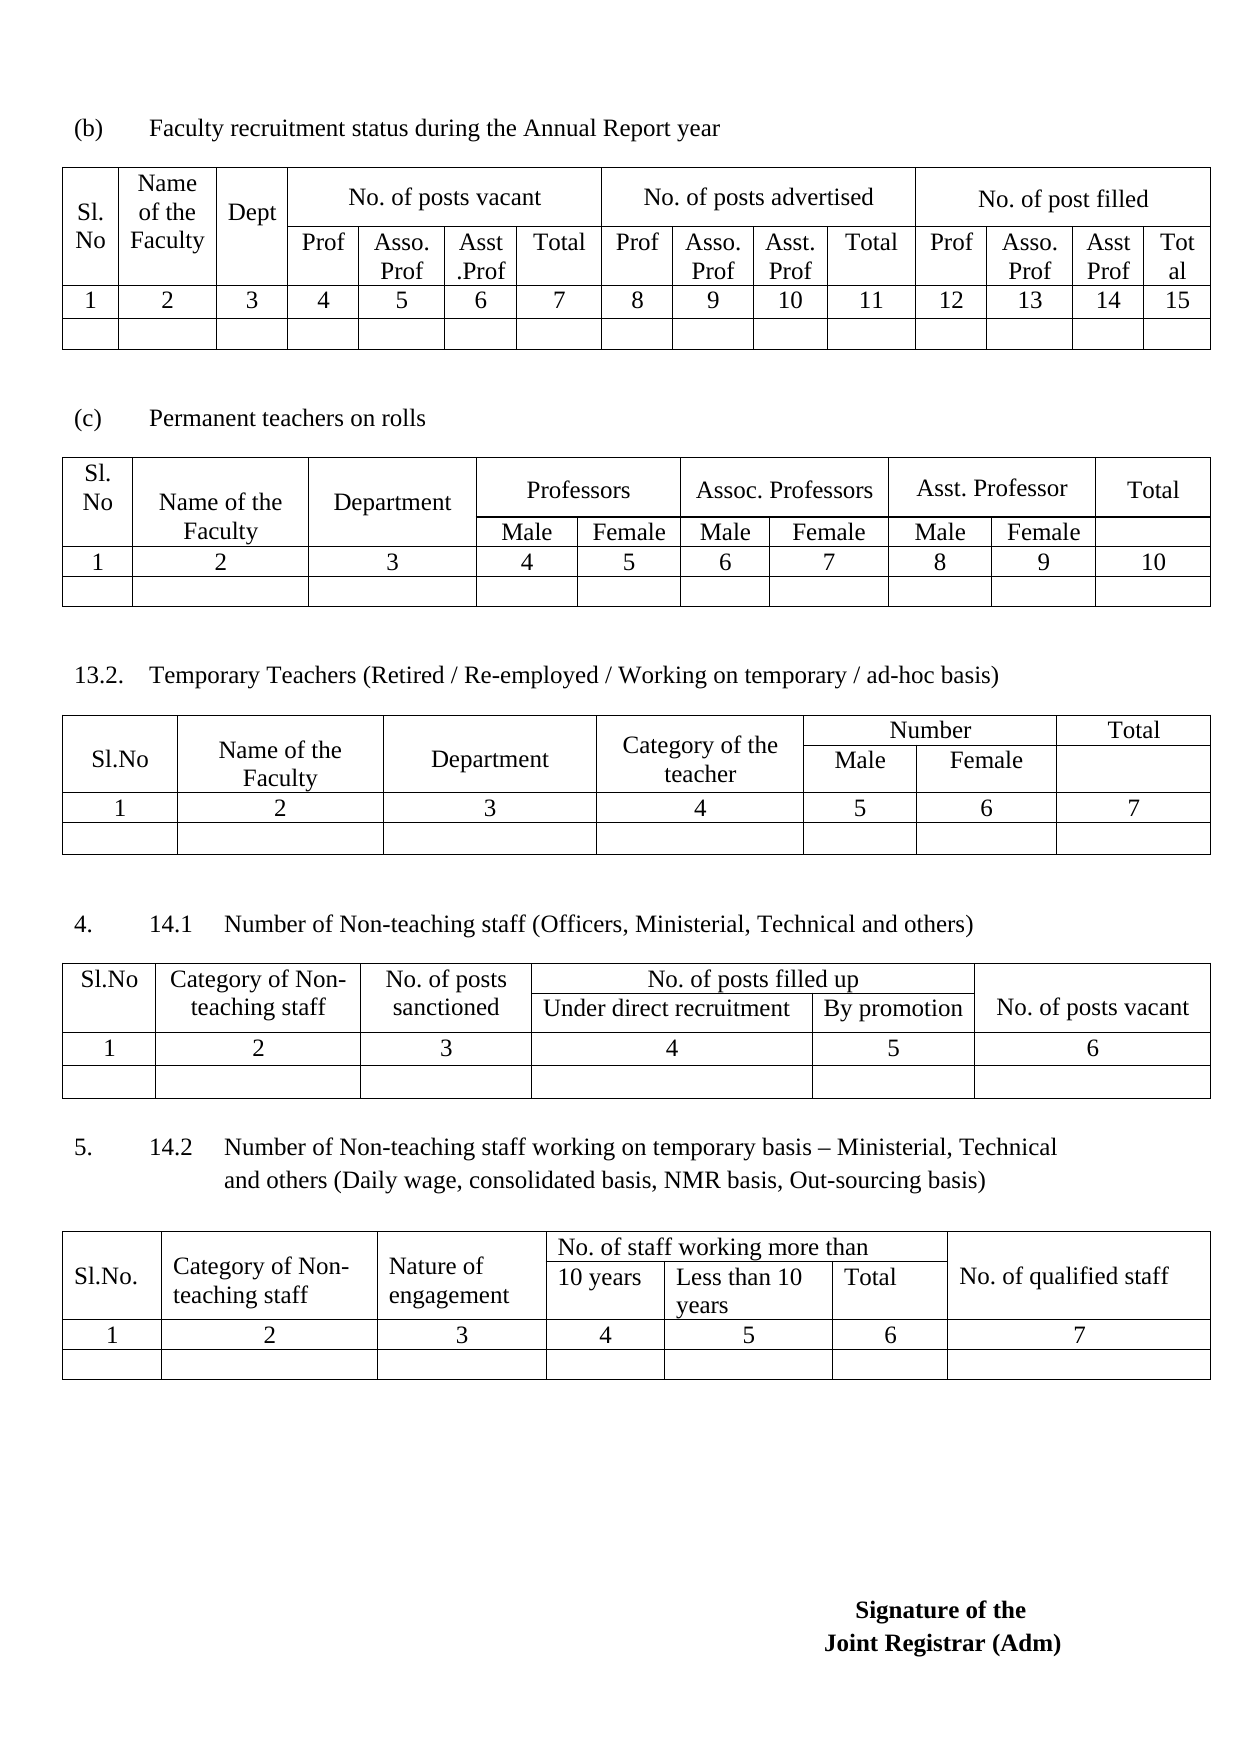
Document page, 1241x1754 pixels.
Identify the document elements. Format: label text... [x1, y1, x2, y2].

table_cell 3 [378, 1320, 546, 1349]
table_header Sl.No. [63, 1232, 161, 1319]
table_cell Male [477, 518, 577, 546]
table_cell [804, 823, 916, 854]
table_cell 5 [359, 286, 444, 317]
table_cell [578, 577, 680, 606]
table_cell [532, 1066, 812, 1098]
table_cell 1 [63, 1033, 155, 1065]
table_cell Total [1144, 227, 1210, 284]
table_cell [602, 319, 672, 348]
table_cell [917, 823, 1056, 854]
table_cell 6 [445, 286, 516, 317]
table_cell 6 [681, 547, 769, 576]
text and others (Daily wage, consolidated basis, NMR basis, Out-sourcing basis) [224, 1165, 1090, 1194]
table_cell 13 [987, 286, 1072, 317]
table_cell [378, 1350, 546, 1379]
table_cell [156, 1066, 360, 1098]
table_cell [754, 319, 827, 348]
table_cell 10 [1096, 547, 1210, 576]
table_cell 14 [1073, 286, 1143, 317]
table_cell 1 [63, 793, 177, 822]
table_cell [833, 1350, 947, 1379]
table_cell [517, 319, 601, 348]
table_cell Asso. Prof [673, 227, 753, 284]
table_cell Male [889, 518, 991, 546]
text 5. 14.2 Number of Non-teaching staff working on temporary basis – Ministerial, Technical [74, 1132, 1090, 1161]
table_header No. of qualified staff [948, 1232, 1210, 1319]
table_header Category of Non-teaching staff [156, 964, 360, 1032]
table_cell Prof [288, 227, 358, 284]
table_cell [665, 1350, 832, 1379]
table_header No. of posts vacant [288, 168, 601, 226]
table_header Category of Non-teaching staff [162, 1232, 377, 1319]
table_cell 3 [309, 547, 476, 576]
table_cell 11 [828, 286, 915, 317]
table_cell Total [828, 227, 915, 284]
table_cell 4 [597, 793, 803, 822]
table_cell 4 [532, 1033, 812, 1065]
table_cell [992, 577, 1095, 606]
table_cell 7 [948, 1320, 1210, 1349]
table_cell Female [770, 518, 888, 546]
table_header No. of posts sanctioned [361, 964, 531, 1032]
table_cell [63, 1066, 155, 1098]
table_cell [597, 823, 803, 854]
table_cell [162, 1350, 377, 1379]
table_header Name of the Faculty [133, 458, 308, 546]
table_cell 5 [804, 793, 916, 822]
table_cell [889, 577, 991, 606]
table_cell 9 [992, 547, 1095, 576]
table_cell [1073, 319, 1143, 348]
table_cell Male [681, 518, 769, 546]
table_cell [217, 319, 287, 348]
table_cell [1057, 746, 1210, 792]
table_cell [948, 1350, 1210, 1379]
table_cell 4 [547, 1320, 664, 1349]
table_cell [445, 319, 516, 348]
table_cell 9 [673, 286, 753, 317]
table_header Number [804, 716, 1056, 744]
table_cell 4 [477, 547, 577, 576]
table_cell [361, 1066, 531, 1098]
table_header Name of the Faculty [178, 716, 383, 792]
table_cell 2 [119, 286, 216, 317]
table_cell Female [992, 518, 1095, 546]
table_cell 5 [665, 1320, 832, 1349]
table_cell Asst.Prof [445, 227, 516, 284]
table_cell Less than 10 years [665, 1262, 832, 1319]
table_header Category of the teacher [597, 716, 803, 792]
table_header No. of staff working more than [547, 1232, 947, 1261]
table_cell [178, 823, 383, 854]
table_cell 3 [217, 286, 287, 317]
table_cell 10 [754, 286, 827, 317]
table_cell Prof [916, 227, 986, 284]
table_header Sl.No [63, 716, 177, 792]
table_header Total [1096, 458, 1210, 516]
table_cell [1096, 577, 1210, 606]
table_cell Prof [602, 227, 672, 284]
table_cell [1057, 823, 1210, 854]
table_cell [987, 319, 1072, 348]
table_header Sl. No [63, 168, 118, 284]
table_cell [119, 319, 216, 348]
table_cell [813, 1066, 974, 1098]
table_cell By promotion [813, 994, 974, 1032]
table_header No. of posts vacant [975, 964, 1210, 1032]
table_cell 4 [288, 286, 358, 317]
table_cell 6 [917, 793, 1056, 822]
table_header No. of post filled [916, 168, 1210, 226]
table_header Total [1057, 716, 1210, 744]
table_cell Female [917, 746, 1056, 792]
table_cell [1096, 518, 1210, 546]
table_cell Asso. Prof [359, 227, 444, 284]
table_cell [63, 1350, 161, 1379]
table_cell 1 [63, 547, 132, 576]
table_cell [547, 1350, 664, 1379]
table_cell 7 [1057, 793, 1210, 822]
table_cell Female [578, 518, 680, 546]
table_cell Asst Prof [1073, 227, 1143, 284]
table_cell [770, 577, 888, 606]
table_cell 5 [813, 1033, 974, 1065]
table_cell [309, 577, 476, 606]
table_cell 2 [156, 1033, 360, 1065]
table_cell [828, 319, 915, 348]
table_header Department [384, 716, 596, 792]
table_cell 5 [578, 547, 680, 576]
table_header Dept [217, 168, 287, 284]
table_cell Asso. Prof [987, 227, 1072, 284]
table_cell 10 years [547, 1262, 664, 1319]
table_header Name of the Faculty [119, 168, 216, 284]
table_cell 3 [384, 793, 596, 822]
table_cell Total [833, 1262, 947, 1319]
table_header Nature of engagement [378, 1232, 546, 1319]
table_cell [916, 319, 986, 348]
table_header Professors [477, 458, 680, 516]
table_cell [681, 577, 769, 606]
table_cell [63, 823, 177, 854]
table_cell [359, 319, 444, 348]
text (b) Faculty recruitment status during the Annual Report year [74, 113, 1090, 142]
table_cell 2 [162, 1320, 377, 1349]
table_cell [63, 319, 118, 348]
text Signature of the [74, 1595, 1090, 1624]
text 4. 14.1 Number of Non-teaching staff (Officers, Ministerial, Technical and others) [74, 909, 1090, 938]
table_cell Asst.Prof [754, 227, 827, 284]
table_cell Total [517, 227, 601, 284]
table_cell 6 [833, 1320, 947, 1349]
table_header No. of posts filled up [532, 964, 974, 992]
text Joint Registrar (Adm) [74, 1628, 1090, 1657]
table_cell 8 [889, 547, 991, 576]
table_cell 6 [975, 1033, 1210, 1065]
table_cell [1144, 319, 1210, 348]
table_cell Male [804, 746, 916, 792]
table_cell 2 [133, 547, 308, 576]
table_cell [477, 577, 577, 606]
table_header Assoc. Professors [681, 458, 888, 516]
table_cell 2 [178, 793, 383, 822]
text (c) Permanent teachers on rolls [74, 403, 1090, 432]
table_cell [63, 577, 132, 606]
table_cell 1 [63, 286, 118, 317]
table_cell 7 [770, 547, 888, 576]
table_cell [975, 1066, 1210, 1098]
table_cell [288, 319, 358, 348]
table_cell 1 [63, 1320, 161, 1349]
table_header No. of posts advertised [602, 168, 915, 226]
table_cell 7 [517, 286, 601, 317]
table_header Sl.No [63, 964, 155, 1032]
table_cell 8 [602, 286, 672, 317]
table_header Sl. No [63, 458, 132, 546]
table_cell 15 [1144, 286, 1210, 317]
table_header Asst. Professor [889, 458, 1095, 516]
text 13.2. Temporary Teachers (Retired / Re-employed / Working on temporary / ad-hoc basis) [74, 661, 1090, 689]
table_cell 3 [361, 1033, 531, 1065]
table_header Department [309, 458, 476, 546]
table_cell 12 [916, 286, 986, 317]
table_cell [673, 319, 753, 348]
table_cell [384, 823, 596, 854]
table_cell Under direct recruitment [532, 994, 812, 1032]
table_cell [133, 577, 308, 606]
